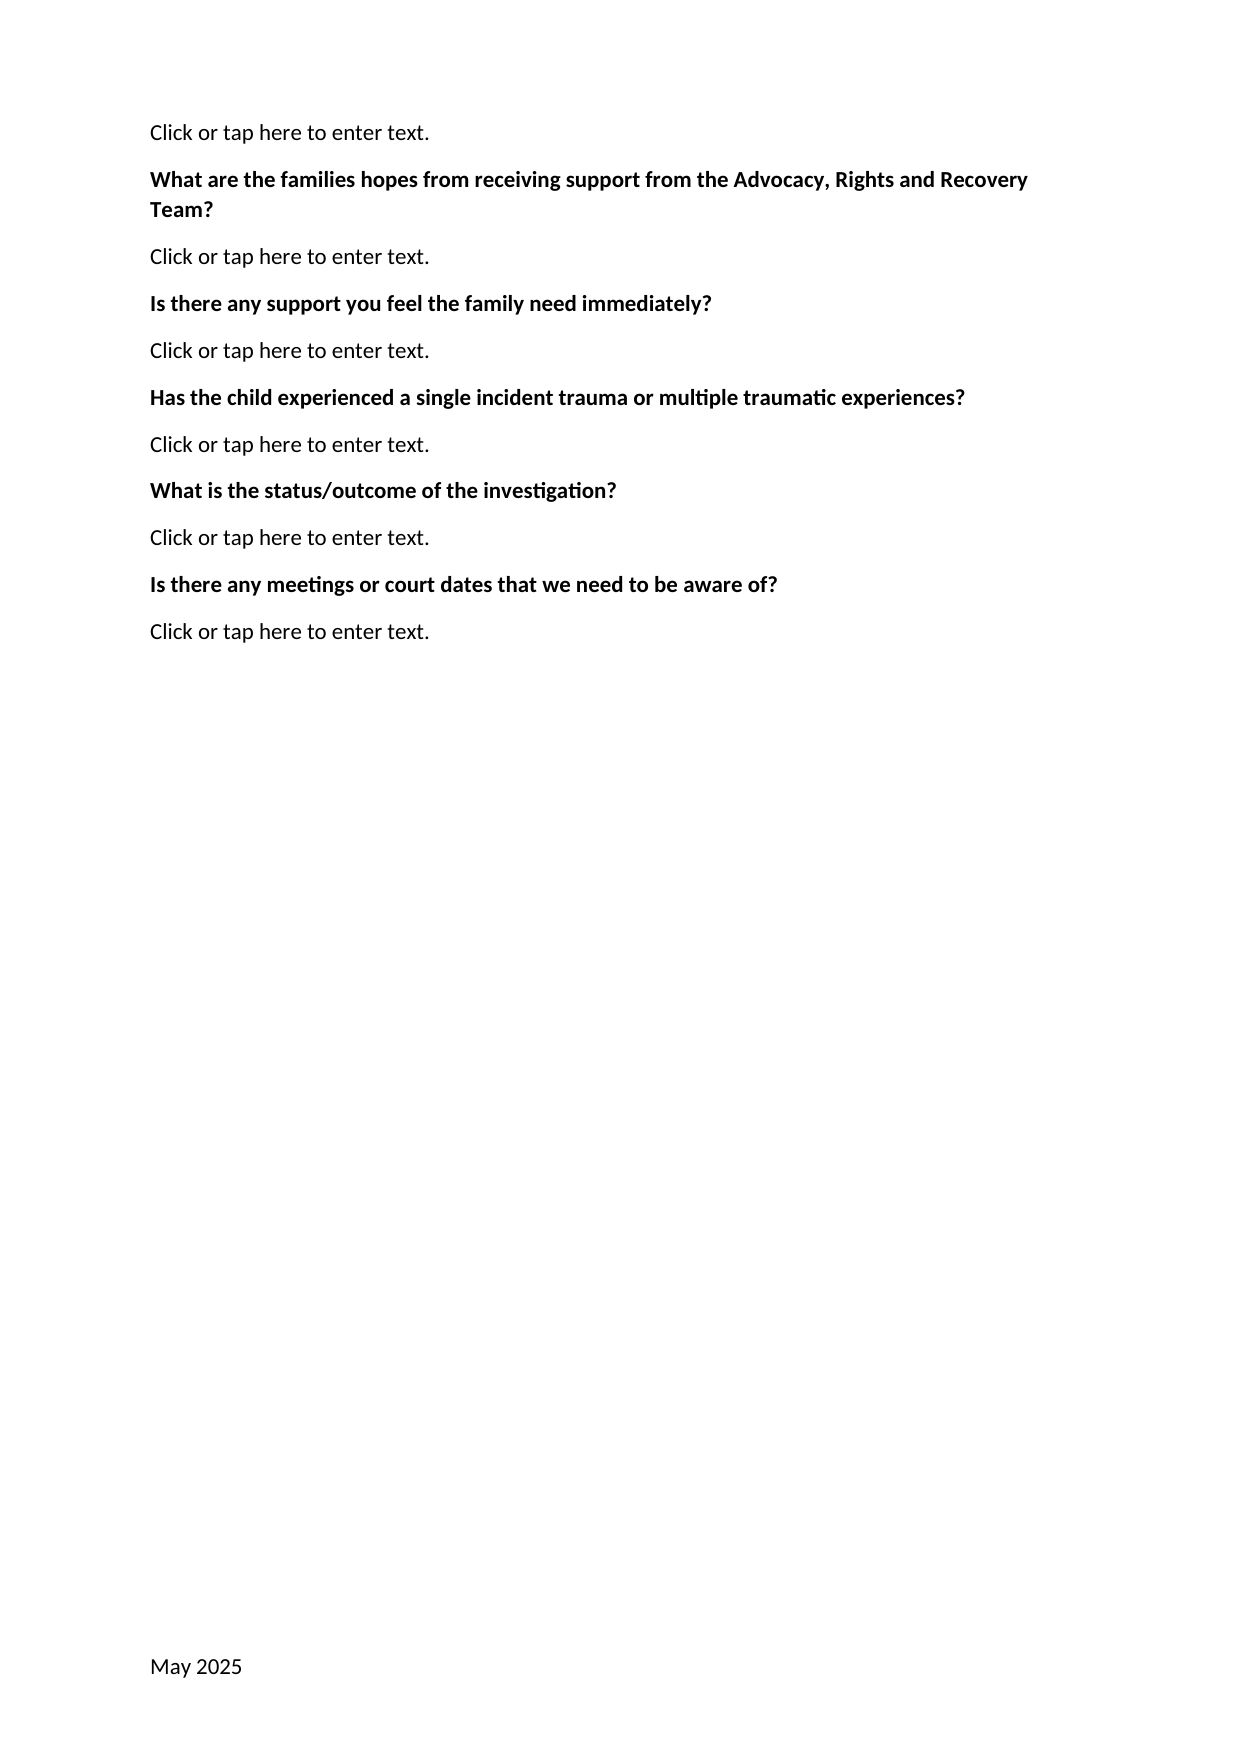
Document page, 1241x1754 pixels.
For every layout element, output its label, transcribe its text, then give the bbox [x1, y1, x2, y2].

text What are the families hopes from receiving support from the Advocacy, Rights and Recovery Team? [150, 165, 1090, 223]
text What is the status/outcome of the investigation? [150, 477, 1090, 504]
text Is there any meetings or court dates that we need to be aware of? [150, 570, 1090, 598]
text Has the child experienced a single incident trauma or multiple traumatic experiences? [150, 383, 1090, 411]
text Is there any support you feel the family need immediately? [150, 289, 1090, 317]
